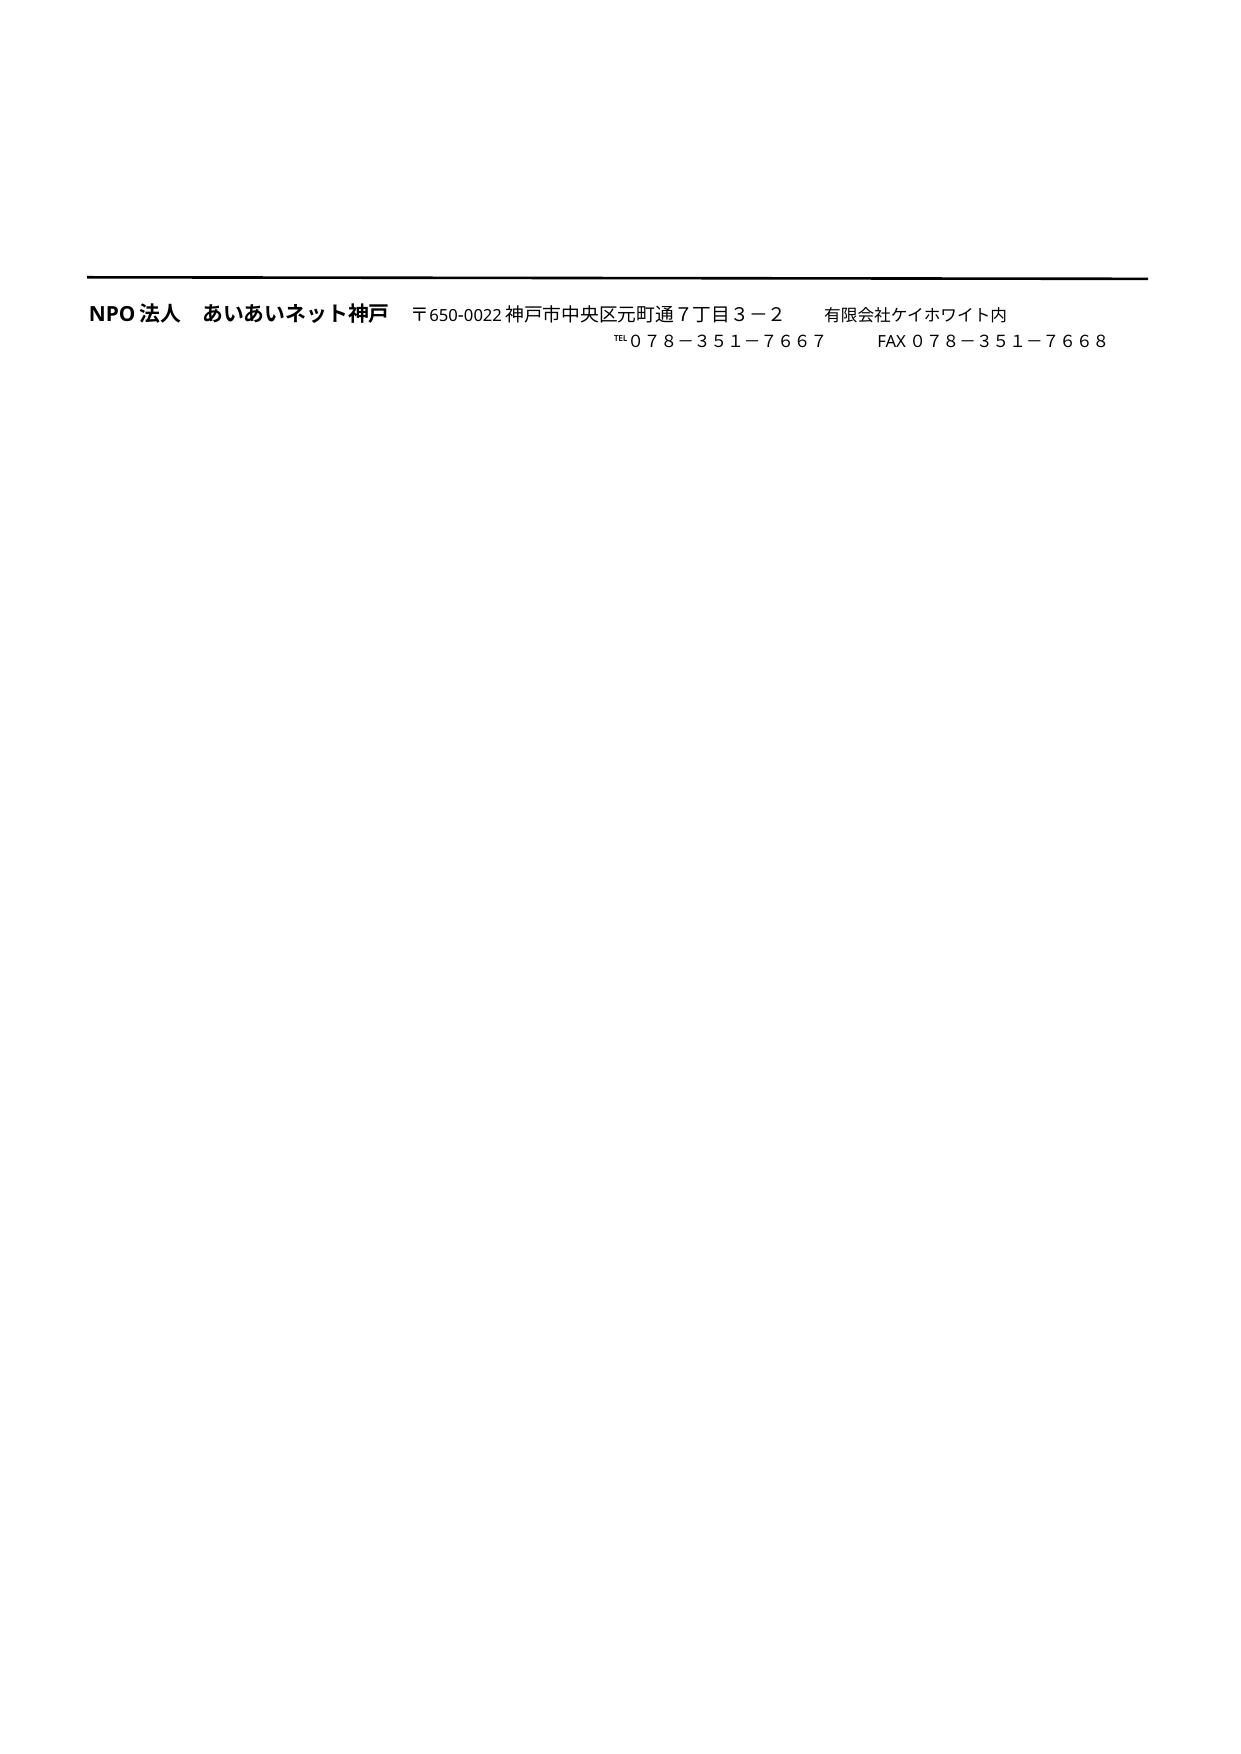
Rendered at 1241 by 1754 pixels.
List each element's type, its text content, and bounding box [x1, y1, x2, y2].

text ℡０７８－３５１－７６６７ FAX０７８－３５１－７６６８ [89, 327, 1152, 352]
text NPO法人 あいあいネット神戸 〒650-0022神戸市中央区元町通７丁目３－２ 有限会社ケイホワイト内 [89, 297, 1152, 327]
